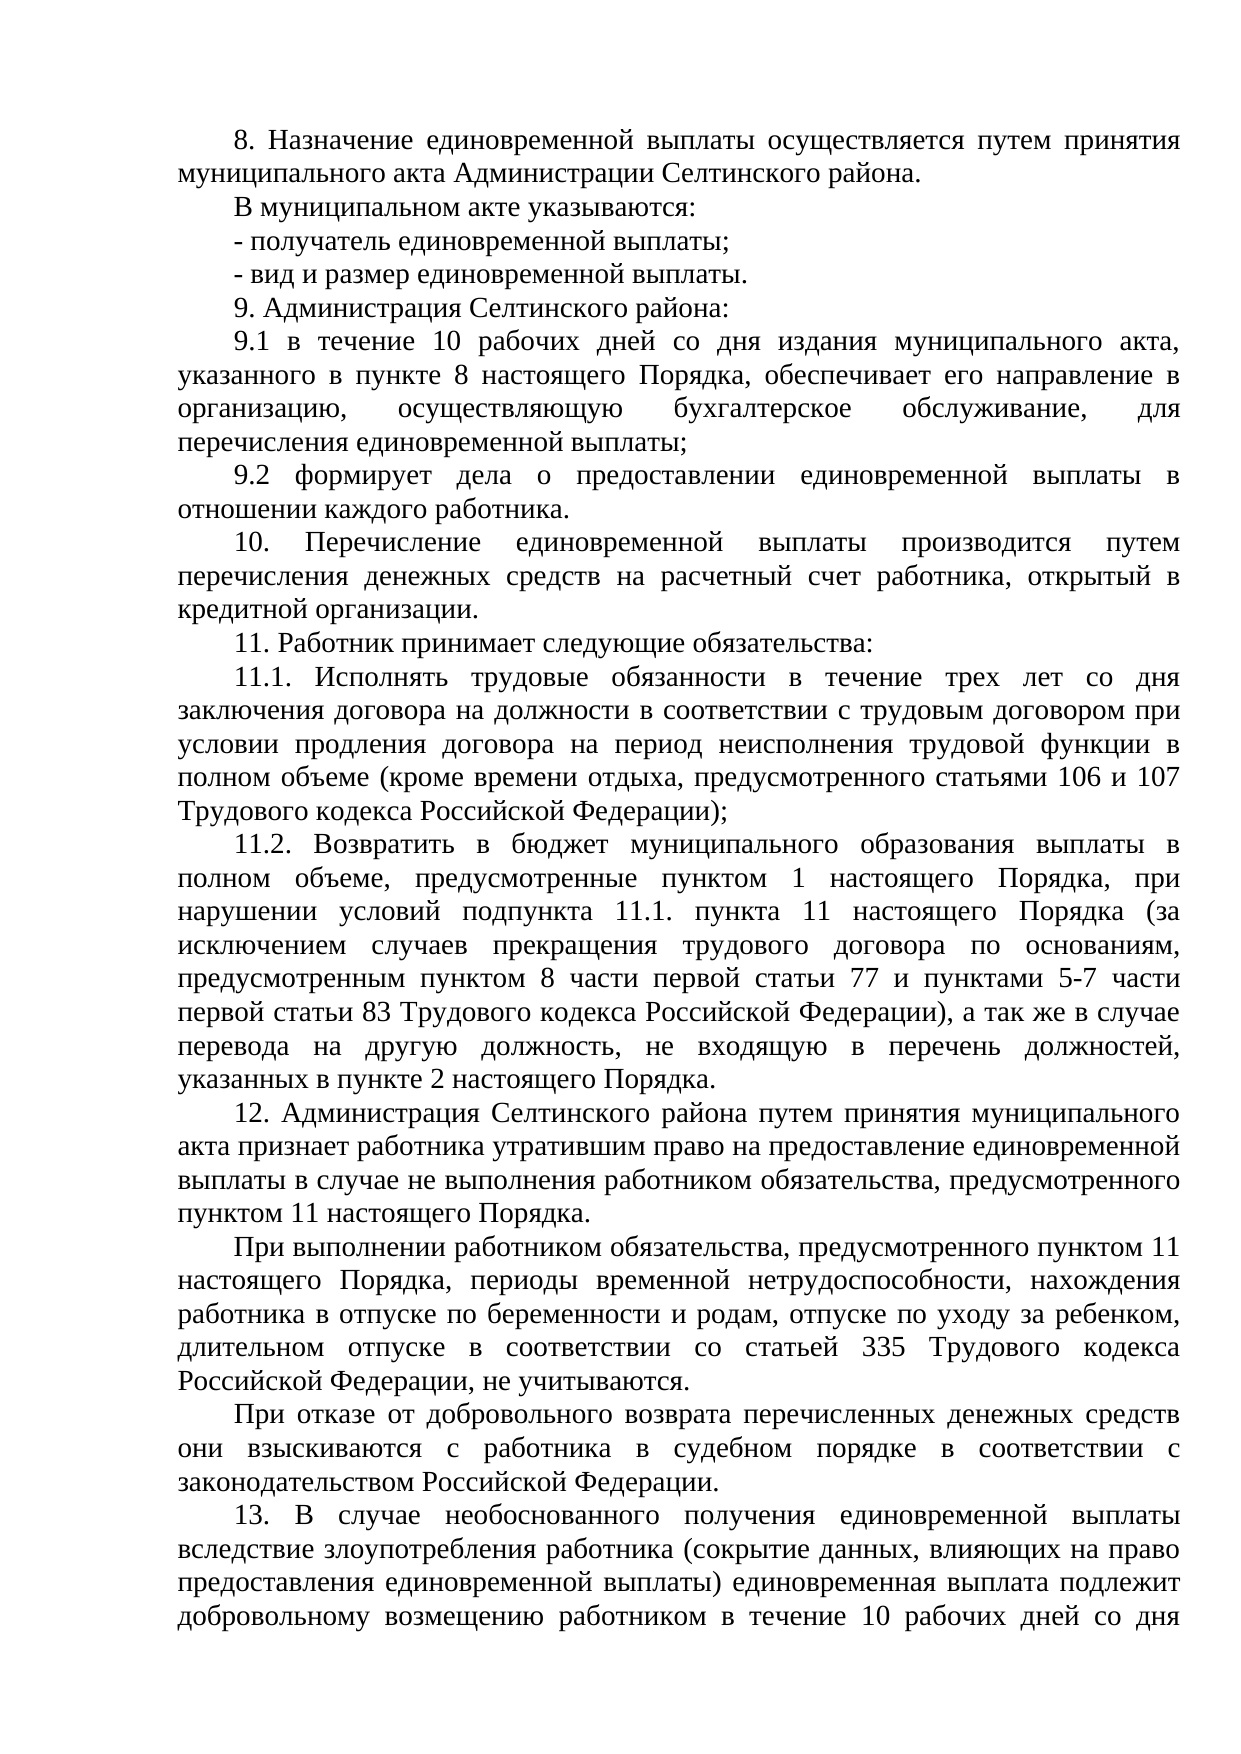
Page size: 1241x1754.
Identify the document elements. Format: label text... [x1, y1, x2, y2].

text 8. Назначение единовременной выплаты осуществляется путем принятия муниципального акта Администрации Селтинского района. [177, 122, 1181, 189]
text 11.1. Исполнять трудовые обязанности в течение трех лет со дня заключения договора на должности в соответствии с трудовым договором при условии продления договора на период неисполнения трудовой функции в полном объеме (кроме времени отдыха, предусмотренного статьями 106 и 107 Трудового кодекса Российской Федерации); [177, 659, 1181, 826]
text 12. Администрация Селтинского района путем принятия муниципального акта признает работника утратившим право на предоставление единовременной выплаты в случае не выполнения работником обязательства, предусмотренного пунктом 11 настоящего Порядка. [177, 1095, 1181, 1229]
text При отказе от добровольного возврата перечисленных денежных средств они взыскиваются с работника в судебном порядке в соответствии с законодательством Российской Федерации. [177, 1397, 1181, 1497]
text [177, 1497, 1181, 1631]
text 11.2. Возвратить в бюджет муниципального образования выплаты в полном объеме, предусмотренные пунктом 1 настоящего Порядка, при нарушении условий подпункта 11.1. пункта 11 настоящего Порядка (за исключением случаев прекращения трудового договора по основаниям, предусмотренным пунктом 8 части первой статьи 77 и пунктами 5-7 части первой статьи 83 Трудового кодекса Российской Федерации), а так же в случае перевода на другую должность, не входящую в перечень должностей, указанных в пункте 2 настоящего Порядка. [177, 826, 1181, 1095]
text В муниципальном акте указываются: [177, 189, 1181, 223]
text - получатель единовременной выплаты; [177, 223, 1181, 256]
text 9.2 формирует дела о предоставлении единовременной выплаты в отношении каждого работника. [177, 457, 1181, 524]
text 9.1 в течение 10 рабочих дней со дня издания муниципального акта, указанного в пункте 8 настоящего Порядка, обеспечивает его направление в организацию, осуществляющую бухгалтерское обслуживание, для перечисления единовременной выплаты; [177, 323, 1181, 457]
text 11. Работник принимает следующие обязательства: [177, 625, 1181, 659]
text При выполнении работником обязательства, предусмотренного пунктом 11 настоящего Порядка, периоды временной нетрудоспособности, нахождения работника в отпуске по беременности и родам, отпуске по уходу за ребенком, длительном отпуске в соответствии со статьей 335 Трудового кодекса Российской Федерации, не учитываются. [177, 1229, 1181, 1397]
text 9. Администрация Селтинского района: [177, 290, 1181, 323]
text 10. Перечисление единовременной выплаты производится путем перечисления денежных средств на расчетный счет работника, открытый в кредитной организации. [177, 524, 1181, 625]
text - вид и размер единовременной выплаты. [177, 256, 1181, 290]
